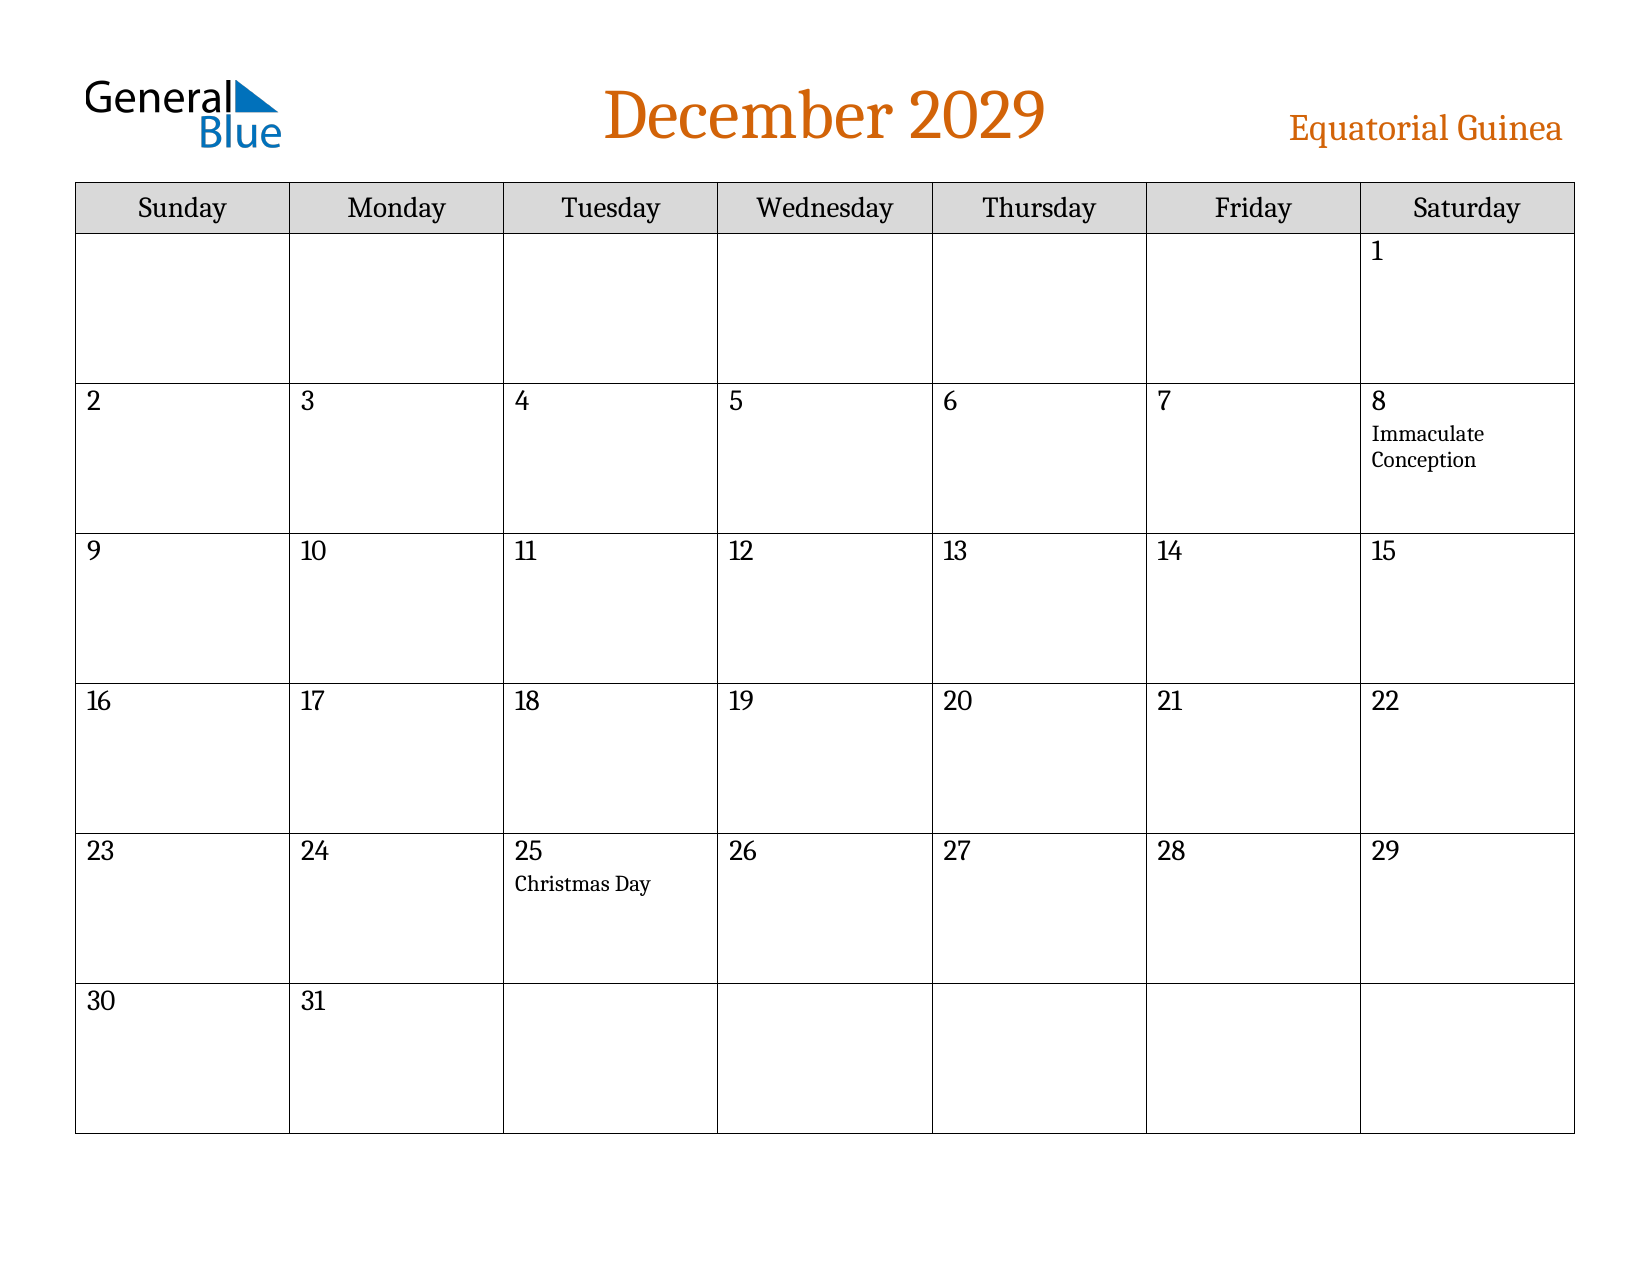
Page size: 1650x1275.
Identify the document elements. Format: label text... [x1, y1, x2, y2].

table_cell [1361, 720, 1574, 833]
table_cell 8 [1361, 384, 1574, 420]
table_cell Thursday [933, 183, 1146, 233]
table_cell [1361, 270, 1574, 383]
table_cell Immaculate Conception [1361, 420, 1574, 533]
table_cell 30 [76, 984, 289, 1020]
table_cell [718, 420, 932, 533]
table_cell 5 [718, 384, 932, 420]
table_cell 26 [718, 834, 932, 870]
table_cell Sunday [76, 183, 289, 233]
table_cell [290, 270, 503, 383]
table_cell 15 [1361, 534, 1574, 570]
table_cell 6 [933, 384, 1146, 420]
table_cell [718, 570, 932, 683]
table_cell 9 [76, 534, 289, 570]
picture [86, 80, 281, 148]
table_cell [1147, 720, 1360, 833]
table_cell [718, 984, 932, 1020]
table_cell [718, 720, 932, 833]
table_cell [504, 984, 717, 1020]
table_cell 7 [1147, 384, 1360, 420]
table_cell [290, 570, 503, 683]
table_cell 13 [933, 534, 1146, 570]
table_cell [1361, 870, 1574, 983]
table_cell Saturday [1361, 183, 1574, 233]
table_cell [718, 1020, 932, 1133]
table_cell 12 [718, 534, 932, 570]
table_cell 22 [1361, 684, 1574, 720]
table_cell 28 [1147, 834, 1360, 870]
table_cell [933, 570, 1146, 683]
table_cell 27 [933, 834, 1146, 870]
table_cell [76, 270, 289, 383]
table_cell [504, 270, 717, 383]
table_header Equatorial Guinea [1146, 75, 1574, 182]
table_cell [1147, 984, 1360, 1020]
table_cell 17 [290, 684, 503, 720]
table_cell [76, 234, 289, 270]
table_cell Friday [1147, 183, 1360, 233]
table_cell Christmas Day [504, 870, 717, 983]
table_cell 3 [290, 384, 503, 420]
table_cell [290, 420, 503, 533]
table_cell 4 [504, 384, 717, 420]
table_cell 29 [1361, 834, 1574, 870]
table_cell [504, 420, 717, 533]
table_cell [504, 570, 717, 683]
table_cell [290, 870, 503, 983]
table_cell Monday [290, 183, 503, 233]
table_cell [76, 570, 289, 683]
table_cell 31 [290, 984, 503, 1020]
table_cell 2 [76, 384, 289, 420]
table_cell [504, 234, 717, 270]
table_cell 25 [504, 834, 717, 870]
table_cell [1147, 234, 1360, 270]
table_cell [933, 234, 1146, 270]
table_cell 19 [718, 684, 932, 720]
table_cell [504, 1020, 717, 1133]
table_cell [76, 420, 289, 533]
table_cell [290, 1020, 503, 1133]
table_cell [1147, 270, 1360, 383]
table_header [76, 75, 503, 182]
table_cell [1147, 870, 1360, 983]
table_cell [933, 420, 1146, 533]
table_cell [933, 1020, 1146, 1133]
table_cell [1361, 984, 1574, 1020]
table_cell [933, 984, 1146, 1020]
table_cell [504, 720, 717, 833]
table_cell [1147, 420, 1360, 533]
table_cell 20 [933, 684, 1146, 720]
table_cell [933, 720, 1146, 833]
table_cell [718, 270, 932, 383]
table_cell [1147, 1020, 1360, 1133]
table_cell 18 [504, 684, 717, 720]
table_cell 14 [1147, 534, 1360, 570]
table_cell [933, 270, 1146, 383]
table_cell 24 [290, 834, 503, 870]
table_cell 21 [1147, 684, 1360, 720]
table_cell [1361, 570, 1574, 683]
table_cell [76, 870, 289, 983]
table_cell [718, 870, 932, 983]
table_header December 2029 [504, 75, 1146, 182]
table_cell 1 [1361, 234, 1574, 270]
table_cell 23 [76, 834, 289, 870]
table_cell 10 [290, 534, 503, 570]
table_cell 16 [76, 684, 289, 720]
table_cell [718, 234, 932, 270]
table_cell 11 [504, 534, 717, 570]
table_cell [290, 720, 503, 833]
table_cell Wednesday [718, 183, 932, 233]
table_cell [76, 720, 289, 833]
table_cell [933, 870, 1146, 983]
table_cell [290, 234, 503, 270]
table_cell Tuesday [504, 183, 717, 233]
table_cell [1147, 570, 1360, 683]
table_cell [1361, 1020, 1574, 1133]
table_cell [76, 1020, 289, 1133]
